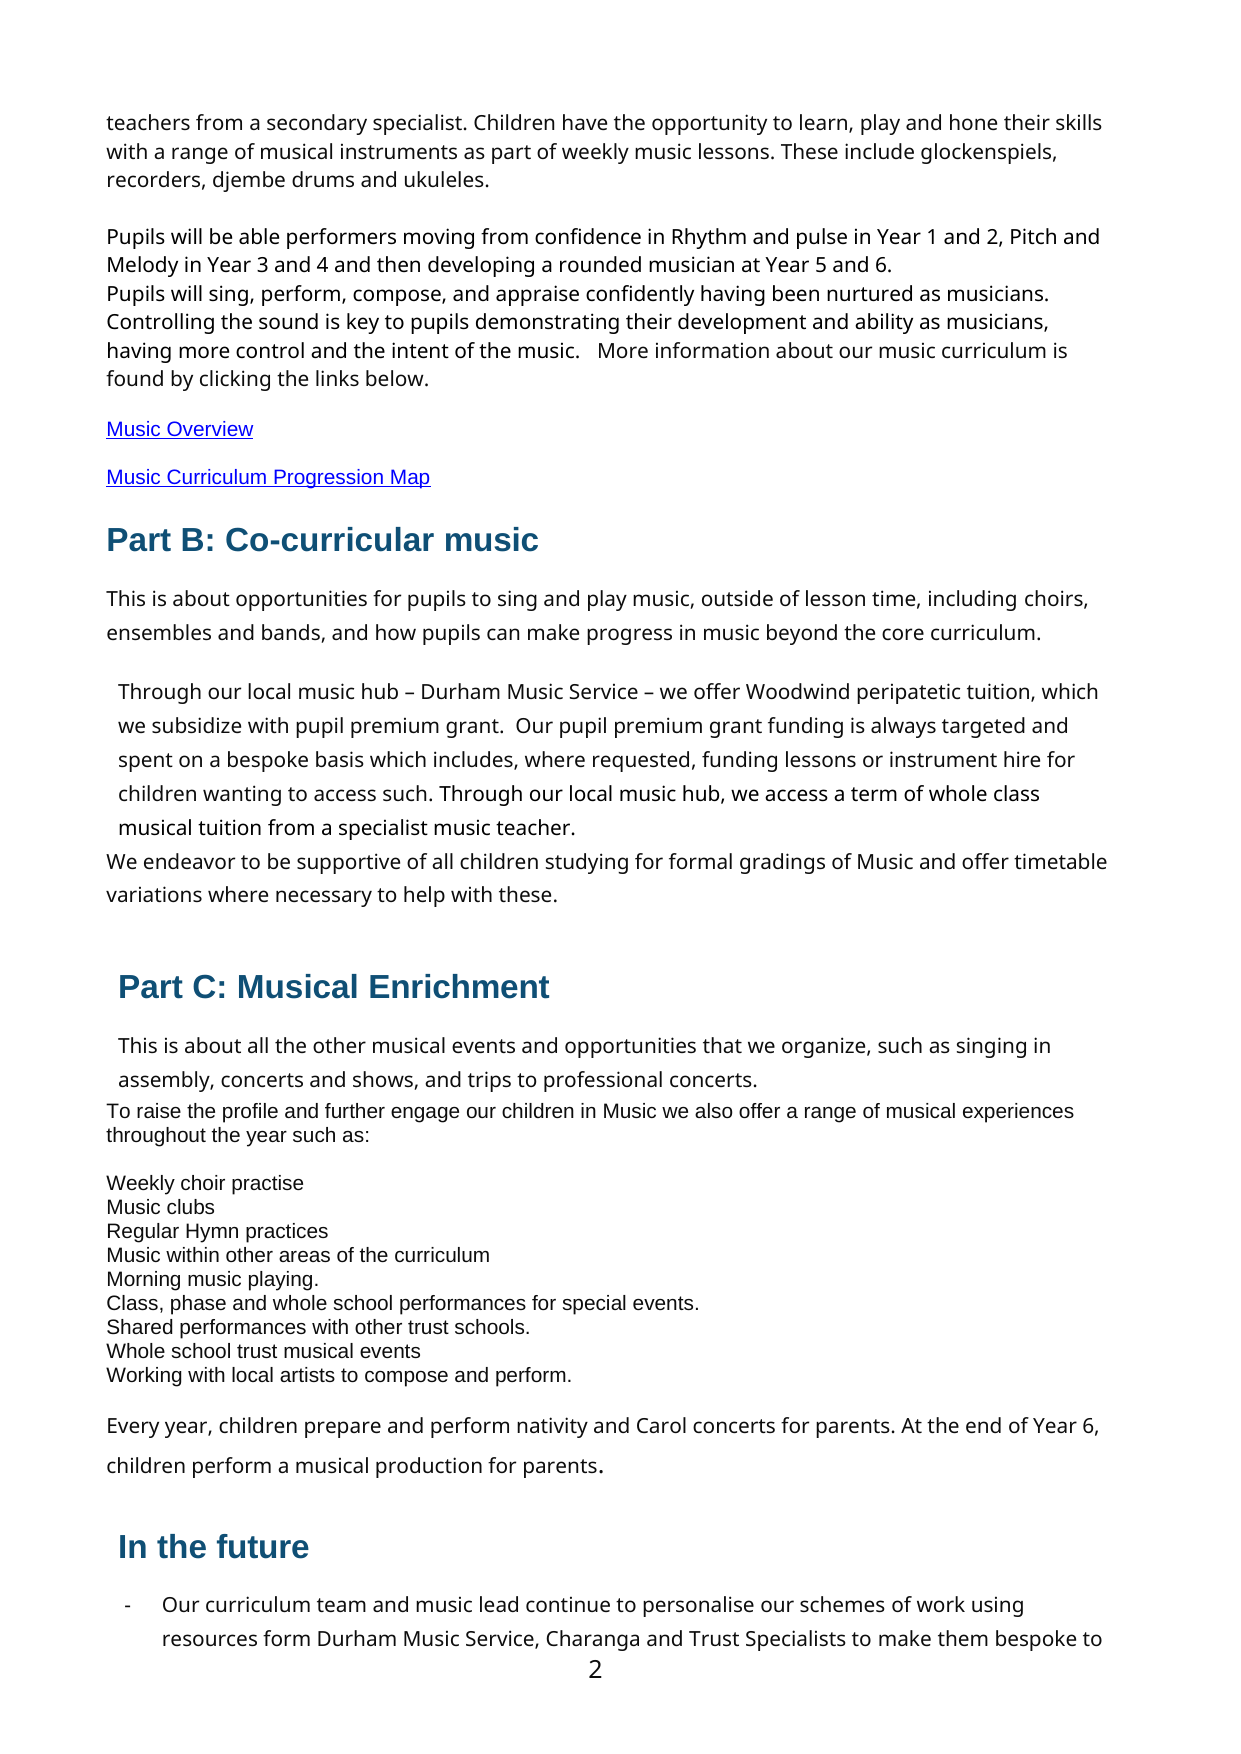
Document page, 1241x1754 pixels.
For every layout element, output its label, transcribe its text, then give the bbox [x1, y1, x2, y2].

text Weekly choir practise [106, 1171, 1119, 1195]
text To raise the profile and further engage our children in Music we also offer a range of musical experiences throughout the year such as: [106, 1099, 1119, 1147]
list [124, 1590, 1106, 1653]
text Music Overview [106, 417, 1119, 441]
text We endeavor to be supportive of all children studying for formal gradings of Music and offer timetable variations where necessary to help with these. [106, 847, 1119, 908]
text Music Curriculum Progression Map [106, 464, 1119, 488]
text Every year, children prepare and perform nativity and Carol concerts for parents. At the end of Year 6, children perform a musical production for parents. [106, 1412, 1101, 1481]
text Through our local music hub – Durham Music Service – we offer Woodwind peripatetic tuition, which we subsidize with pupil premium grant. Our pupil premium grant funding is always targeted and spent on a bespoke basis which includes, where requested, funding lessons or instrument hire for children wanting to access such. Through our local music hub, we access a term of whole class musical tuition from a specialist music teacher. [118, 677, 1106, 842]
text Regular Hymn practices [106, 1219, 1119, 1243]
text Class, phase and whole school performances for special events. [106, 1291, 1119, 1315]
text This is about all the other musical events and opportunities that we organize, such as singing in assembly, concerts and shows, and trips to professional concerts. [118, 1031, 1119, 1093]
text Shared performances with other trust schools. [106, 1315, 1119, 1339]
text Music within other areas of the curriculum [106, 1243, 1119, 1267]
text Pupils will sing, perform, compose, and appraise confidently having been nurtured as musicians. Controlling the sound is key to pupils demonstrating their development and ability as musicians, having more control and the intent of the music. More information about our music curriculum is found by clicking the links below. [106, 279, 1119, 393]
text Whole school trust musical events [106, 1339, 1119, 1363]
subtitle Part B: Co-curricular music [106, 520, 1119, 559]
text This is about opportunities for pupils to sing and play music, outside of lesson time, including choirs, ensembles and bands, and how pupils can make progress in music beyond the core curriculum. [106, 584, 1119, 646]
text Pupils will be able performers moving from confidence in Rhythm and pulse in Year 1 and 2, Pitch and Melody in Year 3 and 4 and then developing a rounded musician at Year 5 and 6. [106, 222, 1119, 279]
subtitle In the future [118, 1527, 1119, 1565]
text Music clubs [106, 1195, 1119, 1219]
subtitle Part C: Musical Enrichment [118, 967, 1119, 1006]
text Morning music playing. [106, 1267, 1119, 1291]
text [106, 108, 1119, 194]
text Working with local artists to compose and perform. [106, 1363, 1119, 1387]
